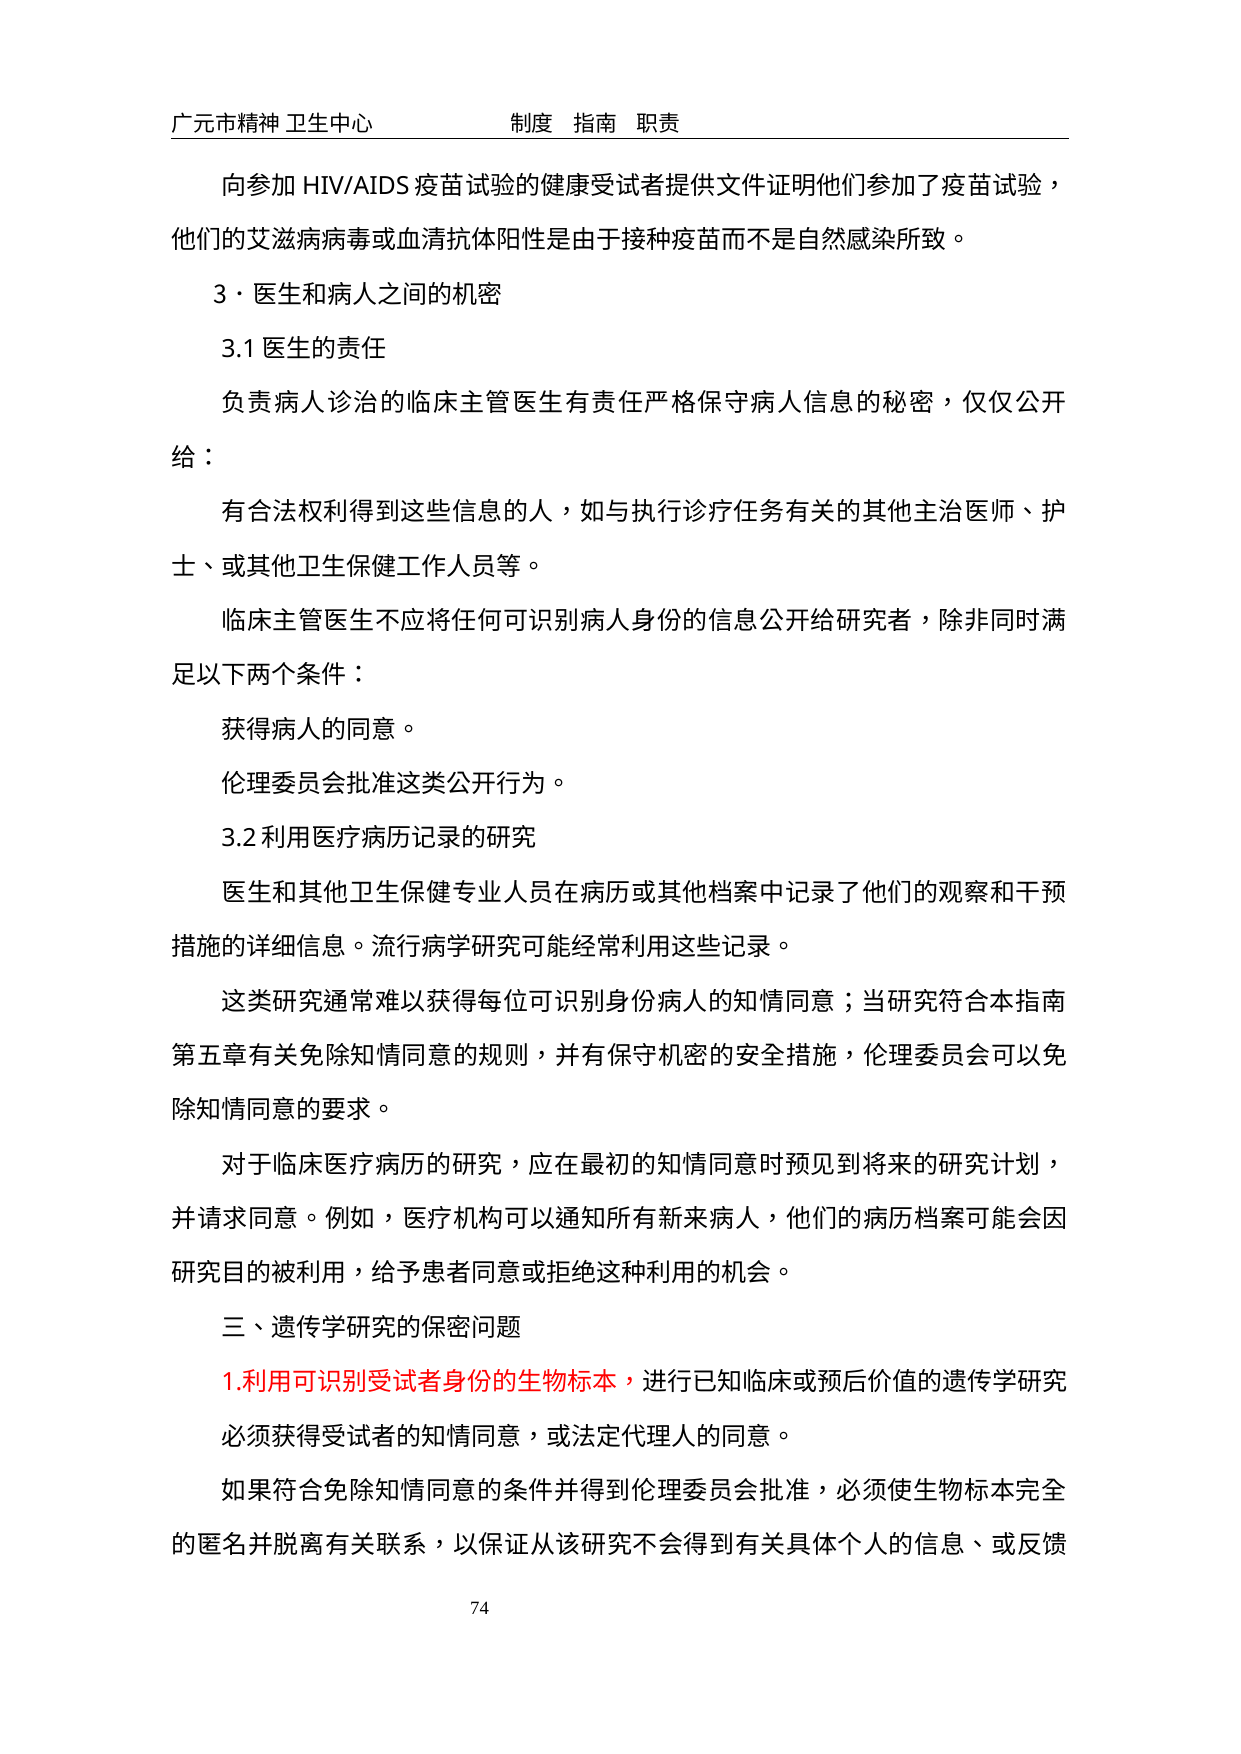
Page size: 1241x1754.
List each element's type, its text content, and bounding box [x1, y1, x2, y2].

text 有合法权利得到这些信息的人，如与执行诊疗任务有关的其他主治医师、护士、或其他卫生保健工作人员等。 [171, 492, 1069, 582]
text 三、遗传学研究的保密问题 [171, 1307, 1069, 1343]
list 这类研究通常难以获得每位可识别身份病人的知情同意；当研究符合本指南第五章有关免除知情同意的规则，并有保守机密的安全措施，伦理委员会可以免除知情同意的要求。 [171, 981, 1069, 1126]
text 伦理委员会批准这类公开行为。 [171, 763, 1069, 800]
list 负责病人诊治的临床主管医生有责任严格保守病人信息的秘密，仅仅公开给： [171, 383, 1069, 473]
text 获得病人的同意。 [171, 709, 1069, 745]
list 医生和病人之间的机密 [171, 274, 1069, 310]
list 临床主管医生不应将任何可识别病人身份的信息公开给研究者，除非同时满足以下两个条件： [171, 600, 1069, 691]
text 3.2利用医疗病历记录的研究 [171, 818, 1069, 854]
list 向参加HIV/AIDS疫苗试验的健康受试者提供文件证明他们参加了疫苗试验，他们的艾滋病病毒或血清抗体阳性是由于接种疫苗而不是自然感染所致。 [171, 165, 1069, 256]
text 医生和其他卫生保健专业人员在病历或其他档案中记录了他们的观察和干预措施的详细信息。流行病学研究可能经常利用这些记录。 [171, 872, 1069, 963]
list 对于临床医疗病历的研究，应在最初的知情同意时预见到将来的研究计划，并请求同意。例如，医疗机构可以通知所有新来病人，他们的病历档案可能会因研究目的被利用，给予患者同意或拒绝这种利用的机会。 [171, 1144, 1069, 1289]
list 必须获得受试者的知情同意，或法定代理人的同意。 [171, 1416, 1069, 1452]
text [171, 1470, 1069, 1561]
text 3.1医生的责任 [171, 328, 1069, 365]
list 1.利用可识别受试者身份的生物标本，进行已知临床或预后价值的遗传学研究 [171, 1362, 1069, 1398]
